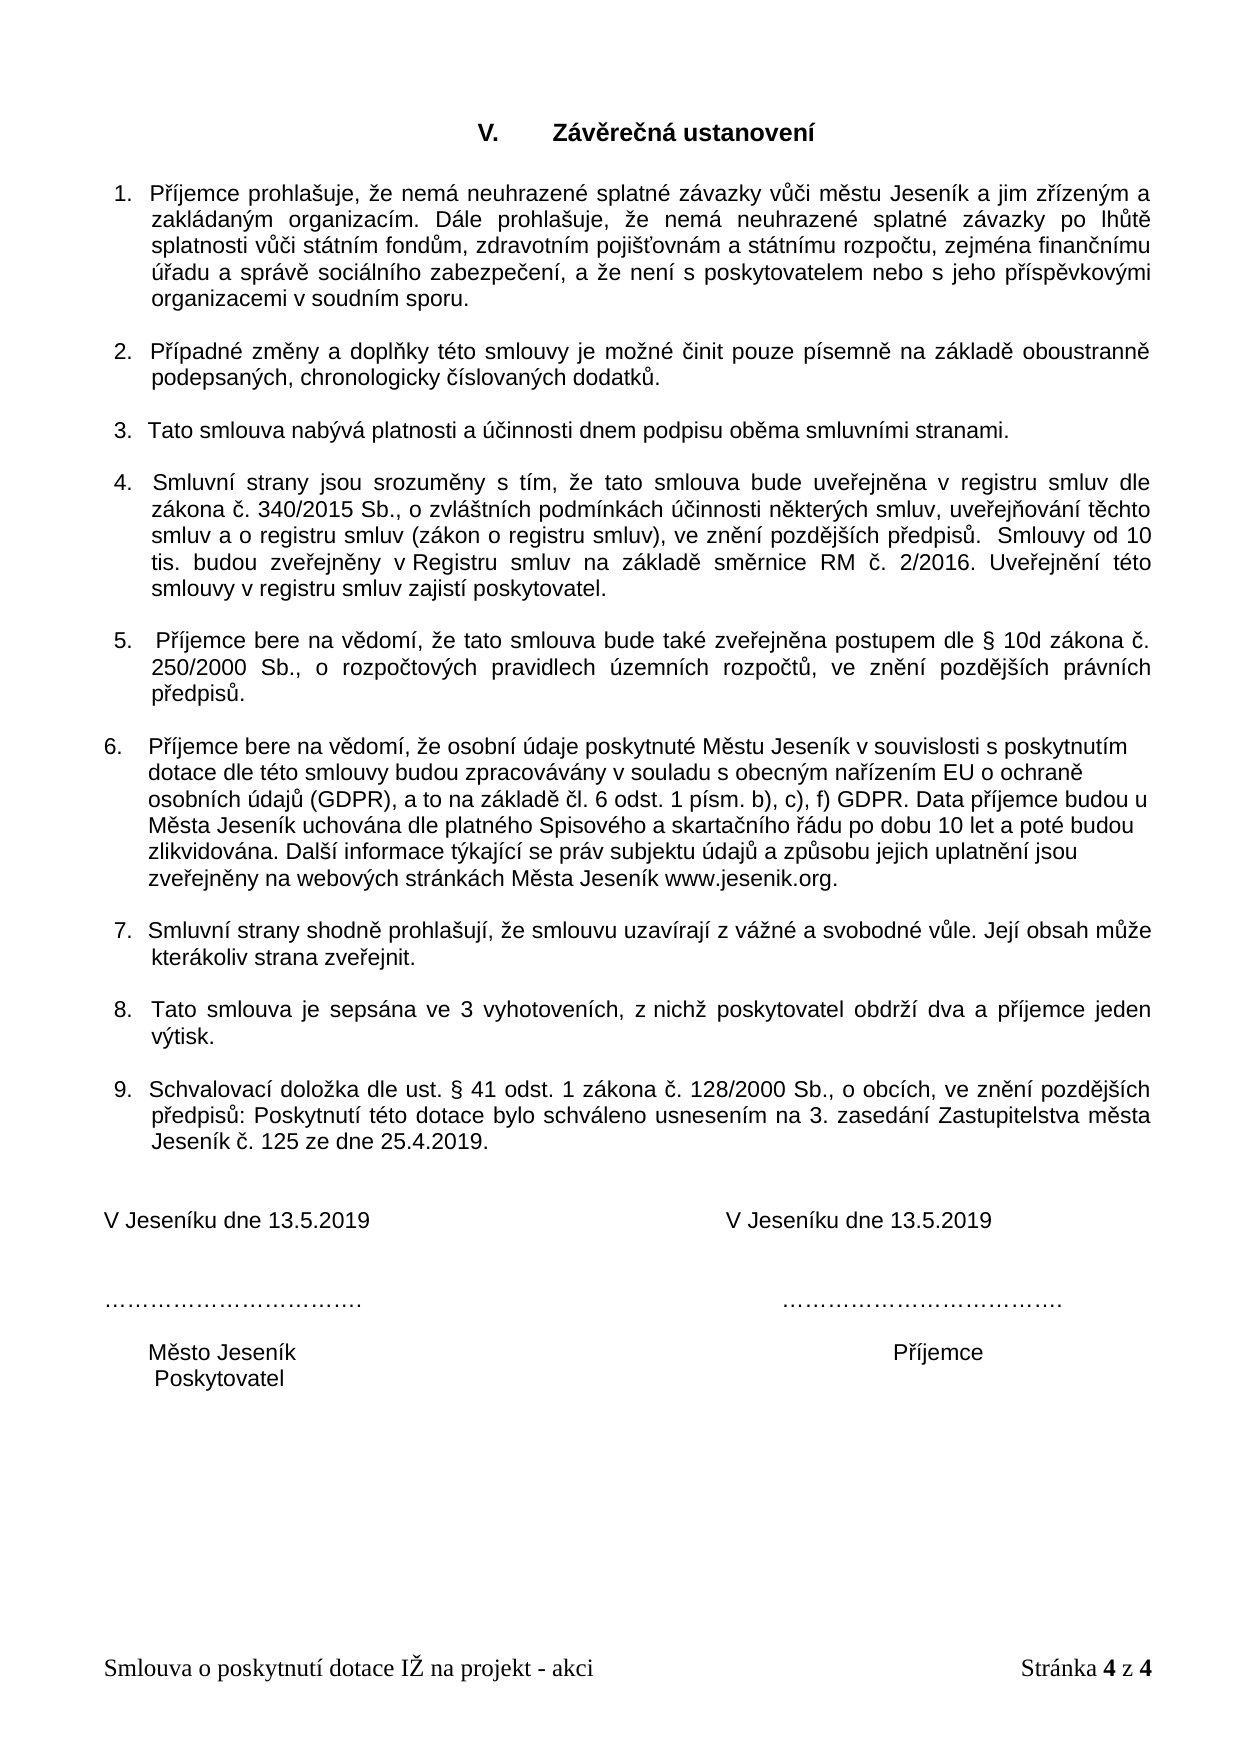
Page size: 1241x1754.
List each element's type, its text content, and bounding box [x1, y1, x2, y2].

text 3. Tato smlouva nabývá platnosti a účinnosti dnem podpisu oběma smluvními stranami. [113, 417, 1152, 443]
text Poskytovatel [103, 1365, 1152, 1392]
text Město Jeseník Příjemce [103, 1339, 1152, 1365]
text ……………………………. ………………………………. [103, 1286, 1152, 1313]
text 5. Příjemce bere na vědomí, že tato smlouva bude také zveřejněna postupem dle § 10d zákona č. 250/2000 Sb., o rozpočtových pravidlech územních rozpočtů, ve znění pozdějších právních předpisů. [113, 627, 1152, 707]
text 9. Schvalovací doložka dle ust. § 41 odst. 1 zákona č. 128/2000 Sb., o obcích, ve znění pozdějších předpisů: Poskytnutí této dotace bylo schváleno usnesením na 3. zasedání Zastupitelstva města Jeseník č. 125 ze dne 25.4.2019. [113, 1076, 1152, 1154]
text 1. Příjemce prohlašuje, že nemá neuhrazené splatné závazky vůči městu Jeseník a jim zřízeným a zakládaným organizacím. Dále prohlašuje, že nemá neuhrazené splatné závazky po lhůtě splatnosti vůči státním fondům, zdravotním pojišťovnám a státnímu rozpočtu, zejména finančnímu úřadu a správě sociálního zabezpečení, a že není s poskytovatelem nebo s jeho příspěvkovými organizacemi v soudním sporu. [113, 179, 1152, 311]
text 8. Tato smlouva je sepsána ve 3 vyhotoveních, z nichž poskytovatel obdrží dva a příjemce jeden výtisk. [113, 996, 1152, 1049]
text 2. Případné změny a doplňky této smlouvy je možné činit pouze písemně na základě oboustranně podepsaných, chronologicky číslovaných dodatků. [113, 338, 1152, 390]
text 7. Smluvní strany shodně prohlašují, že smlouvu uzavírají z vážné a svobodné vůle. Její obsah může kterákoliv strana zveřejnit. [113, 917, 1152, 970]
text 6. Příjemce bere na vědomí, že osobní údaje poskytnuté Městu Jeseník v souvislosti s poskytnutím dotace dle této smlouvy budou zpracovávány v souladu s obecným nařízením EU o ochraně osobních údajů (GDPR), a to na základě čl. 6 odst. 1 písm. b), c), f) GDPR. Data příjemce budou u Města Jeseník uchována dle platného Spisového a skartačního řádu po dobu 10 let a poté budou zlikvidována. Další informace týkající se práv subjektu údajů a způsobu jejich uplatnění jsou zveřejněny na webových stránkách Města Jeseník www.jesenik.org. [103, 733, 1152, 891]
text 4. Smluvní strany jsou srozuměny s tím, že tato smlouva bude uveřejněna v registru smluv dle zákona č. 340/2015 Sb., o zvláštních podmínkách účinnosti některých smluv, uveřejňování těchto smluv a o registru smluv (zákon o registru smluv), ve znění pozdějších předpisů. Smlouvy od 10 tis. budou zveřejněny v Registru smluv na základě směrnice RM č. 2/2016. Uveřejnění této smlouvy v registru smluv zajistí poskytovatel. [113, 469, 1152, 601]
text V Jeseníku dne 13.5.2019 V Jeseníku dne 13.5.2019 [103, 1207, 1152, 1234]
list Závěrečná ustanovení [141, 118, 1152, 147]
